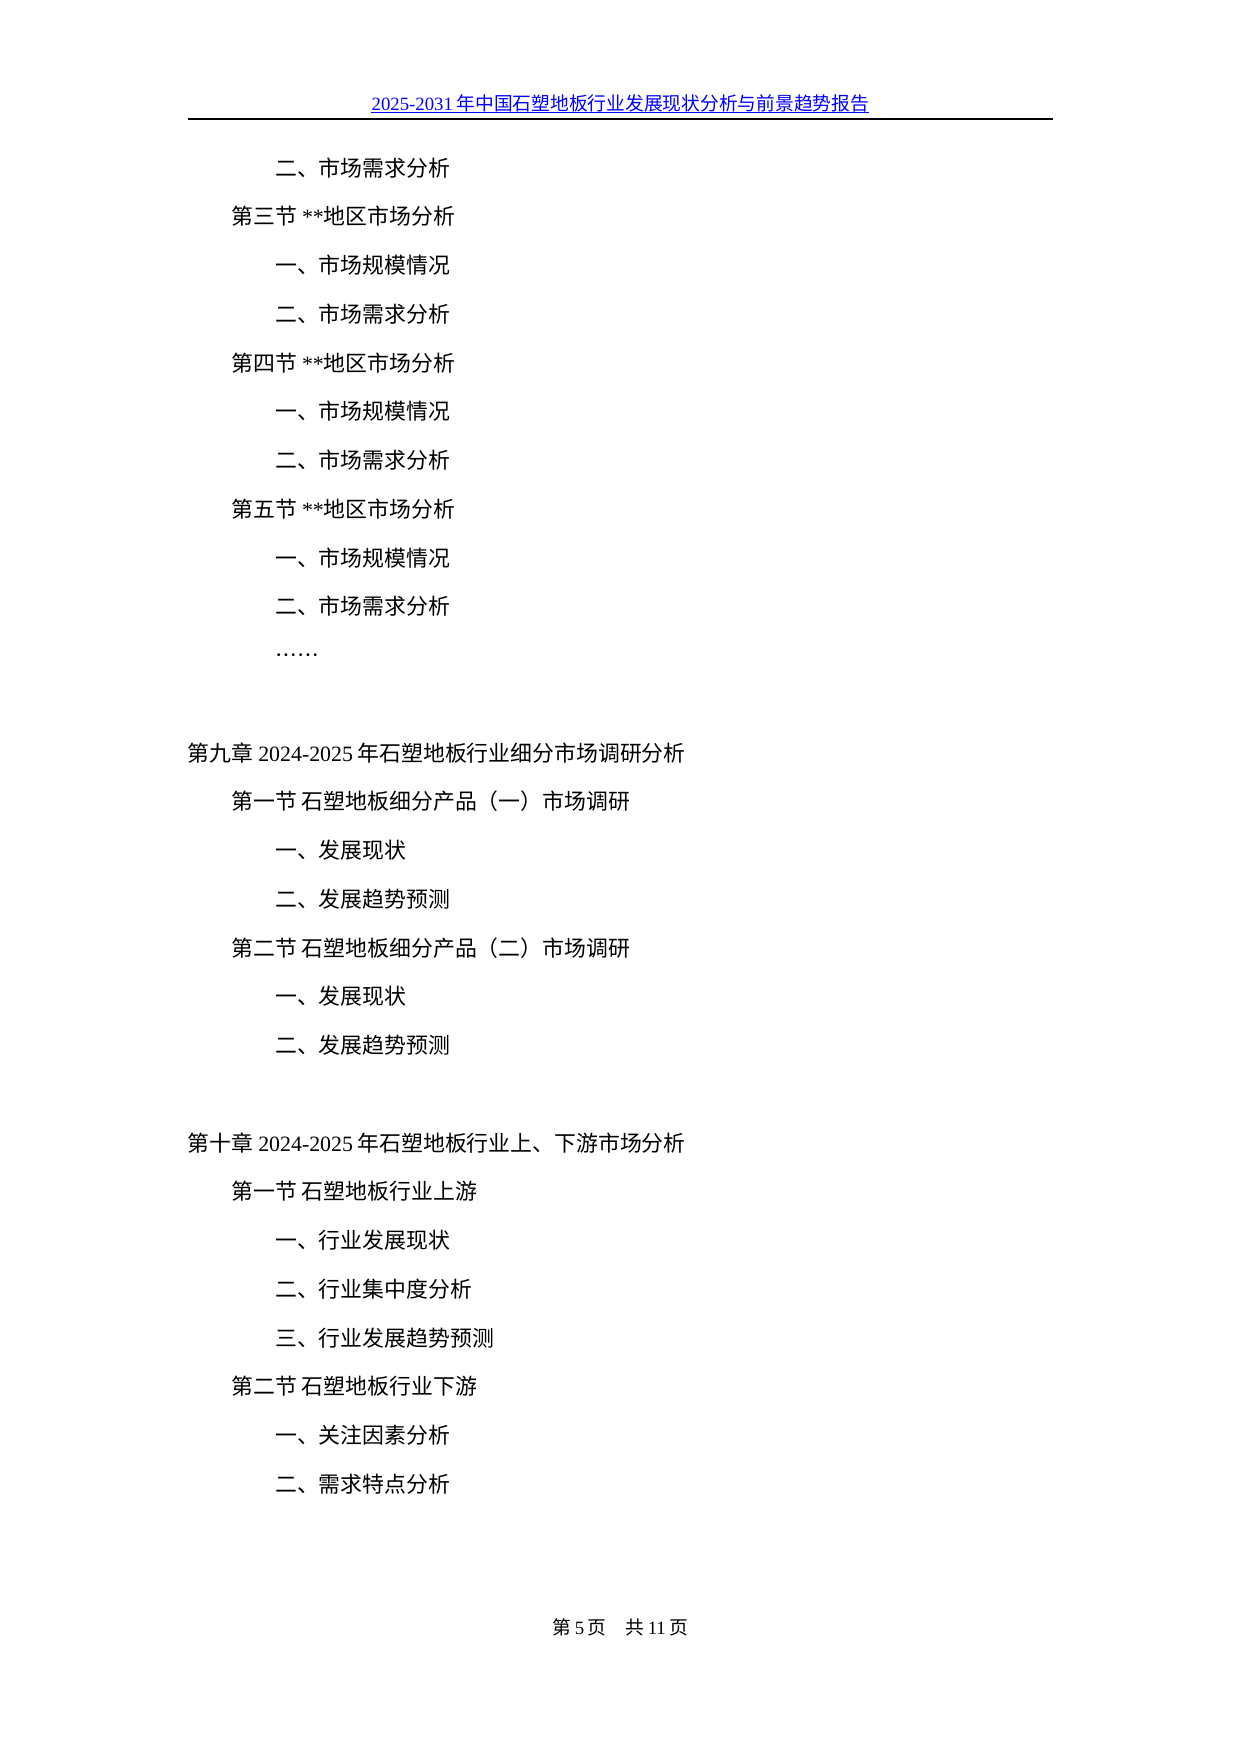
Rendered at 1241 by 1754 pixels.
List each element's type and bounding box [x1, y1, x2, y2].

text [187, 150, 1053, 1499]
